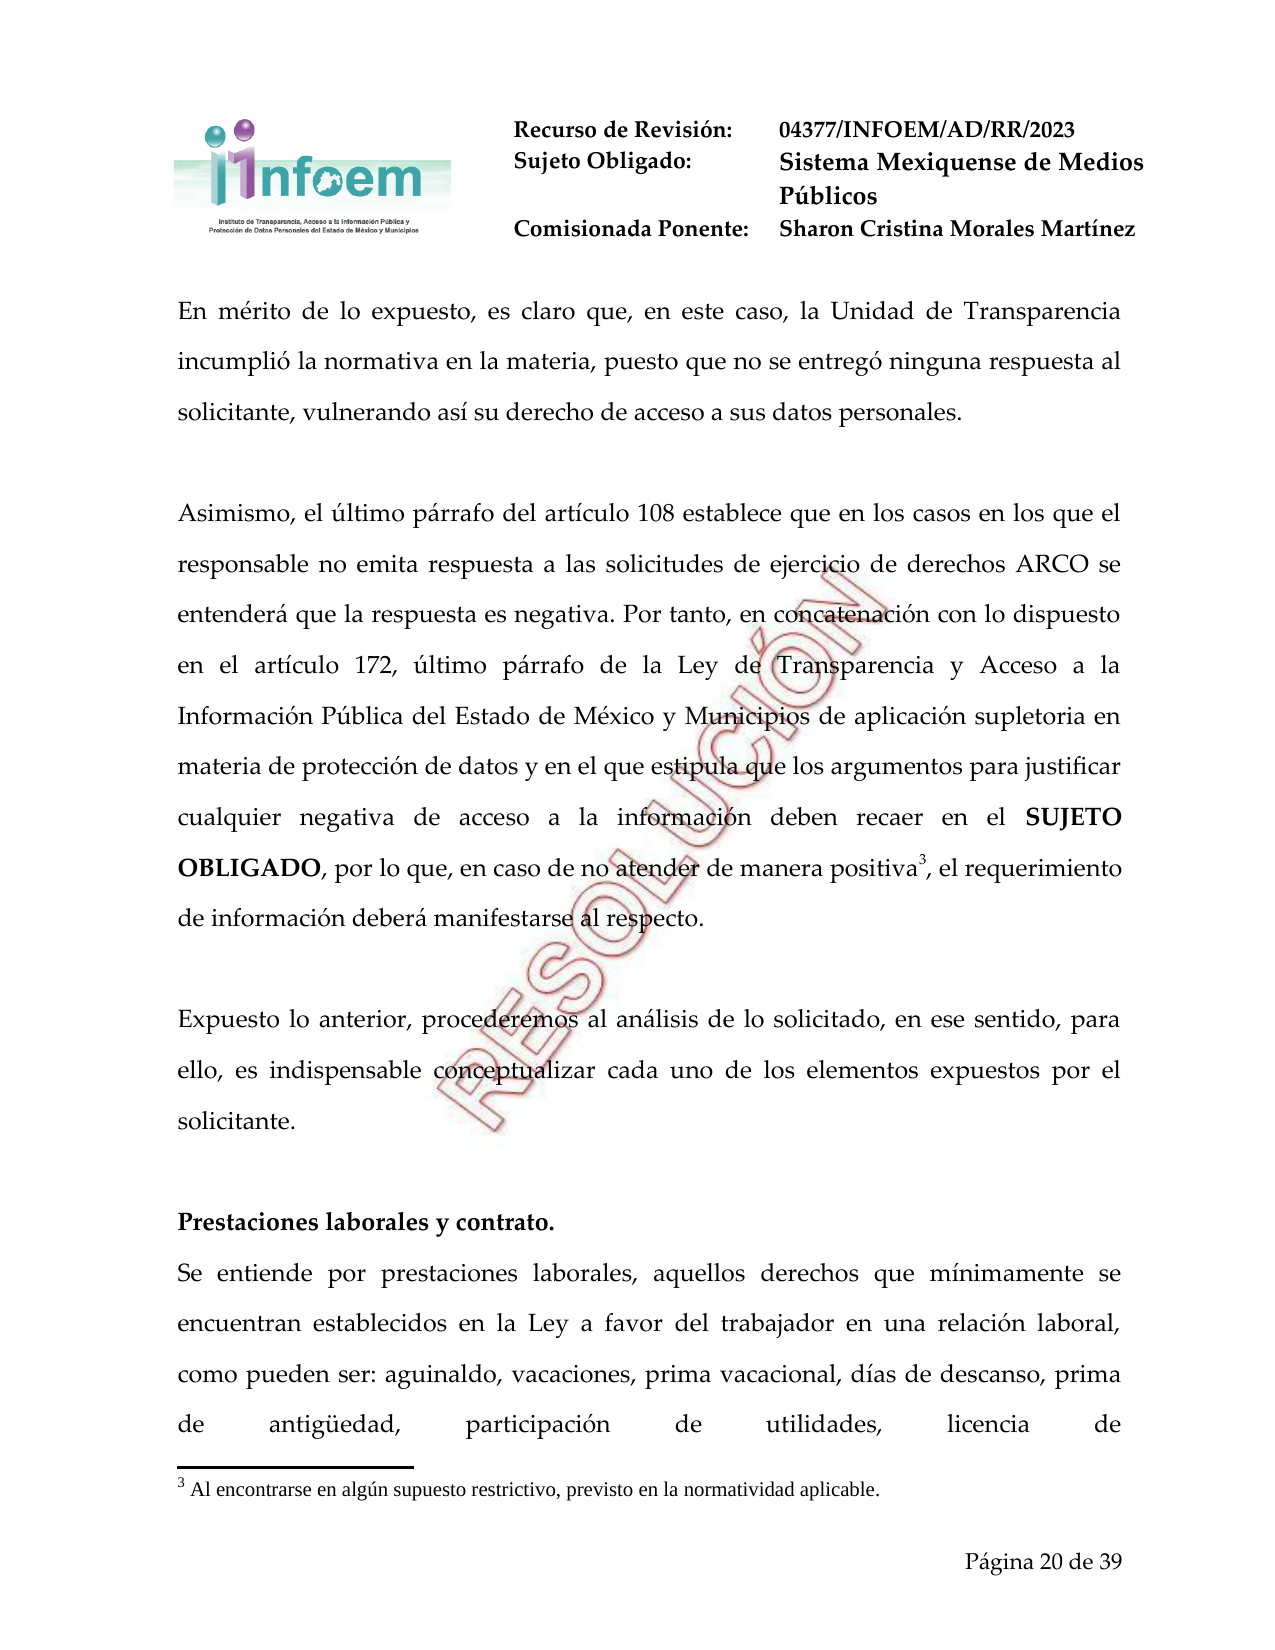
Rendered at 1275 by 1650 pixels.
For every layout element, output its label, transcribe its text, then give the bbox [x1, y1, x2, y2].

text Asimismo, el último párrafo del artículo 108 establece que en los casos en los que el responsable no emita respuesta a las solicitudes de ejercicio de derechos ARCO se entenderá que la respuesta es negativa. Por tanto, en concatenación con lo dispuesto en el artículo 172, último párrafo de la Ley de Transparencia y Acceso a la Información Pública del Estado de México y Municipios de aplicación supletoria en materia de protección de datos y en el que estipula que los argumentos para justificar cualquier negativa de acceso a la información deben recaer en el SUJETO OBLIGADO, por lo que, en caso de no atender de manera positiva, el requerimiento de información deberá manifestarse al respecto. [177, 495, 1122, 934]
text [177, 1254, 1122, 1440]
picture [95, 113, 1221, 1649]
text Expuesto lo anterior, procederemos al análisis de lo solicitado, en ese sentido, para ello, es indispensable conceptualizar cada uno de los elementos expuestos por el solicitante. [177, 1001, 1122, 1136]
text Prestaciones laborales y contrato. [177, 1204, 1122, 1237]
text En mérito de lo expuesto, es claro que, en este caso, la Unidad de Transparencia incumplió la normativa en la materia, puesto que no se entregó ninguna respuesta al solicitante, vulnerando así su derecho de acceso a sus datos personales. [177, 292, 1122, 427]
